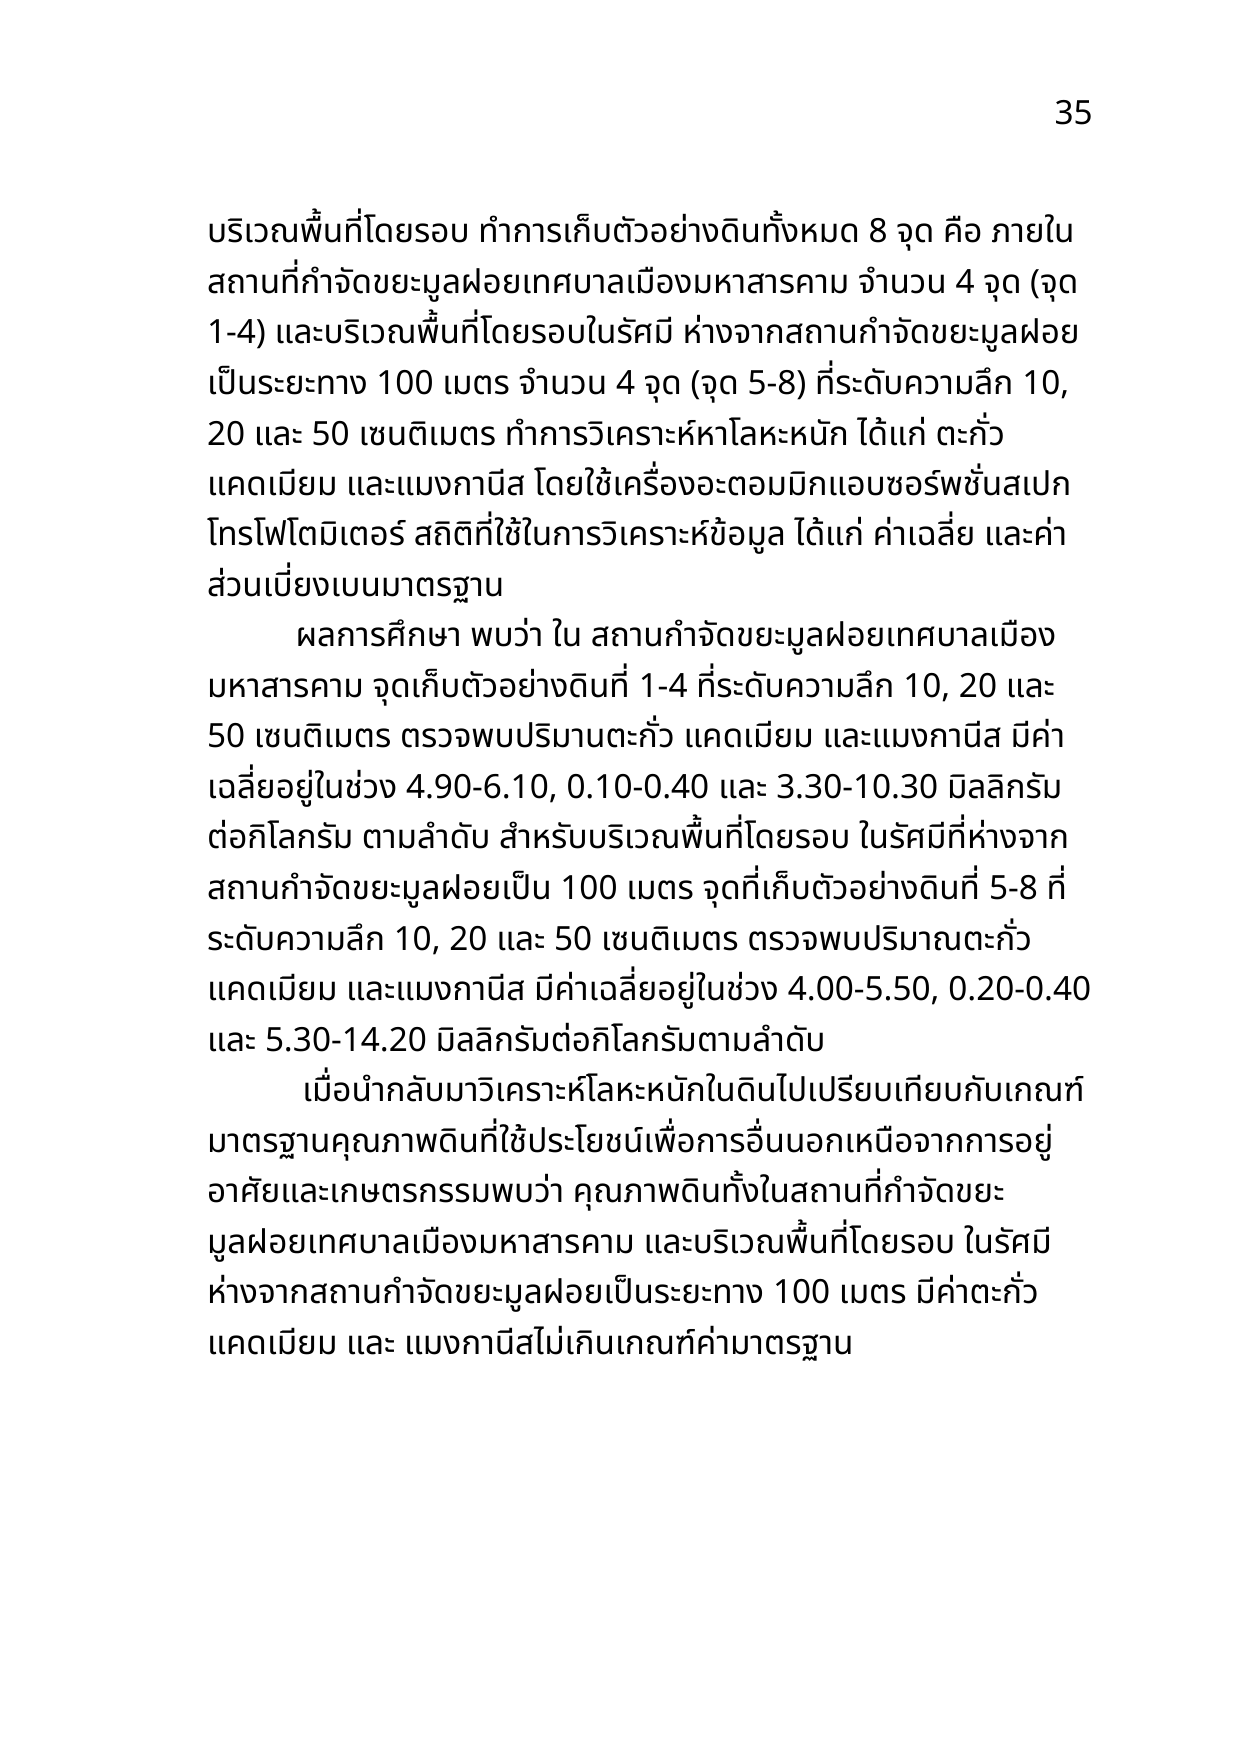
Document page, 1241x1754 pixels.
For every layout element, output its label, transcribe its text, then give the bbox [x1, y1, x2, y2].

text เมื่อนำกลับมาวิเคราะห์โลหะหนักในดินไปเปรียบเทียบกับเกณฑ์มาตรฐานคุณภาพดินที่ใช้ประโยชน์เพื่อการอื่นนอกเหนือจากการอยู่อาศัยและเกษตรกรรมพบว่า คุณภาพดินทั้งในสถานที่กำจัดขยะมูลฝอยเทศบาลเมืองมหาสารคาม และบริเวณพื้นที่โดยรอบ ในรัศมีห่างจากสถานกำจัดขยะมูลฝอยเป็นระยะทาง 100 เมตร มีค่าตะกั่ว แคดเมียม และ แมงกานีสไม่เกินเกณฑ์ค่ามาตรฐาน [207, 1066, 1092, 1369]
text ผลการศึกษา พบว่า ใน สถานกำจัดขยะมูลฝอยเทศบาลเมืองมหาสารคาม จุดเก็บตัวอย่างดินที่ 1-4 ที่ระดับความลึก 10, 20 และ 50 เซนติเมตร ตรวจพบปริมานตะกั่ว แคดเมียม และแมงกานีส มีค่าเฉลี่ยอยู่ในช่วง 4.90-6.10, 0.10-0.40 และ 3.30-10.30 มิลลิกรัมต่อกิโลกรัม ตามลำดับ สำหรับบริเวณพื้นที่โดยรอบ ในรัศมีที่ห่างจากสถานกำจัดขยะมูลฝอยเป็น 100 เมตร จุดที่เก็บตัวอย่างดินที่ 5-8 ที่ระดับความลึก 10, 20 และ 50 เซนติเมตร ตรวจพบปริมาณตะกั่ว แคดเมียม และแมงกานีส มีค่าเฉลี่ยอยู่ในช่วง 4.00-5.50, 0.20-0.40 และ 5.30-14.20 มิลลิกรัมต่อกิโลกรัมตามลำดับ [207, 611, 1092, 1066]
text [207, 207, 1092, 611]
